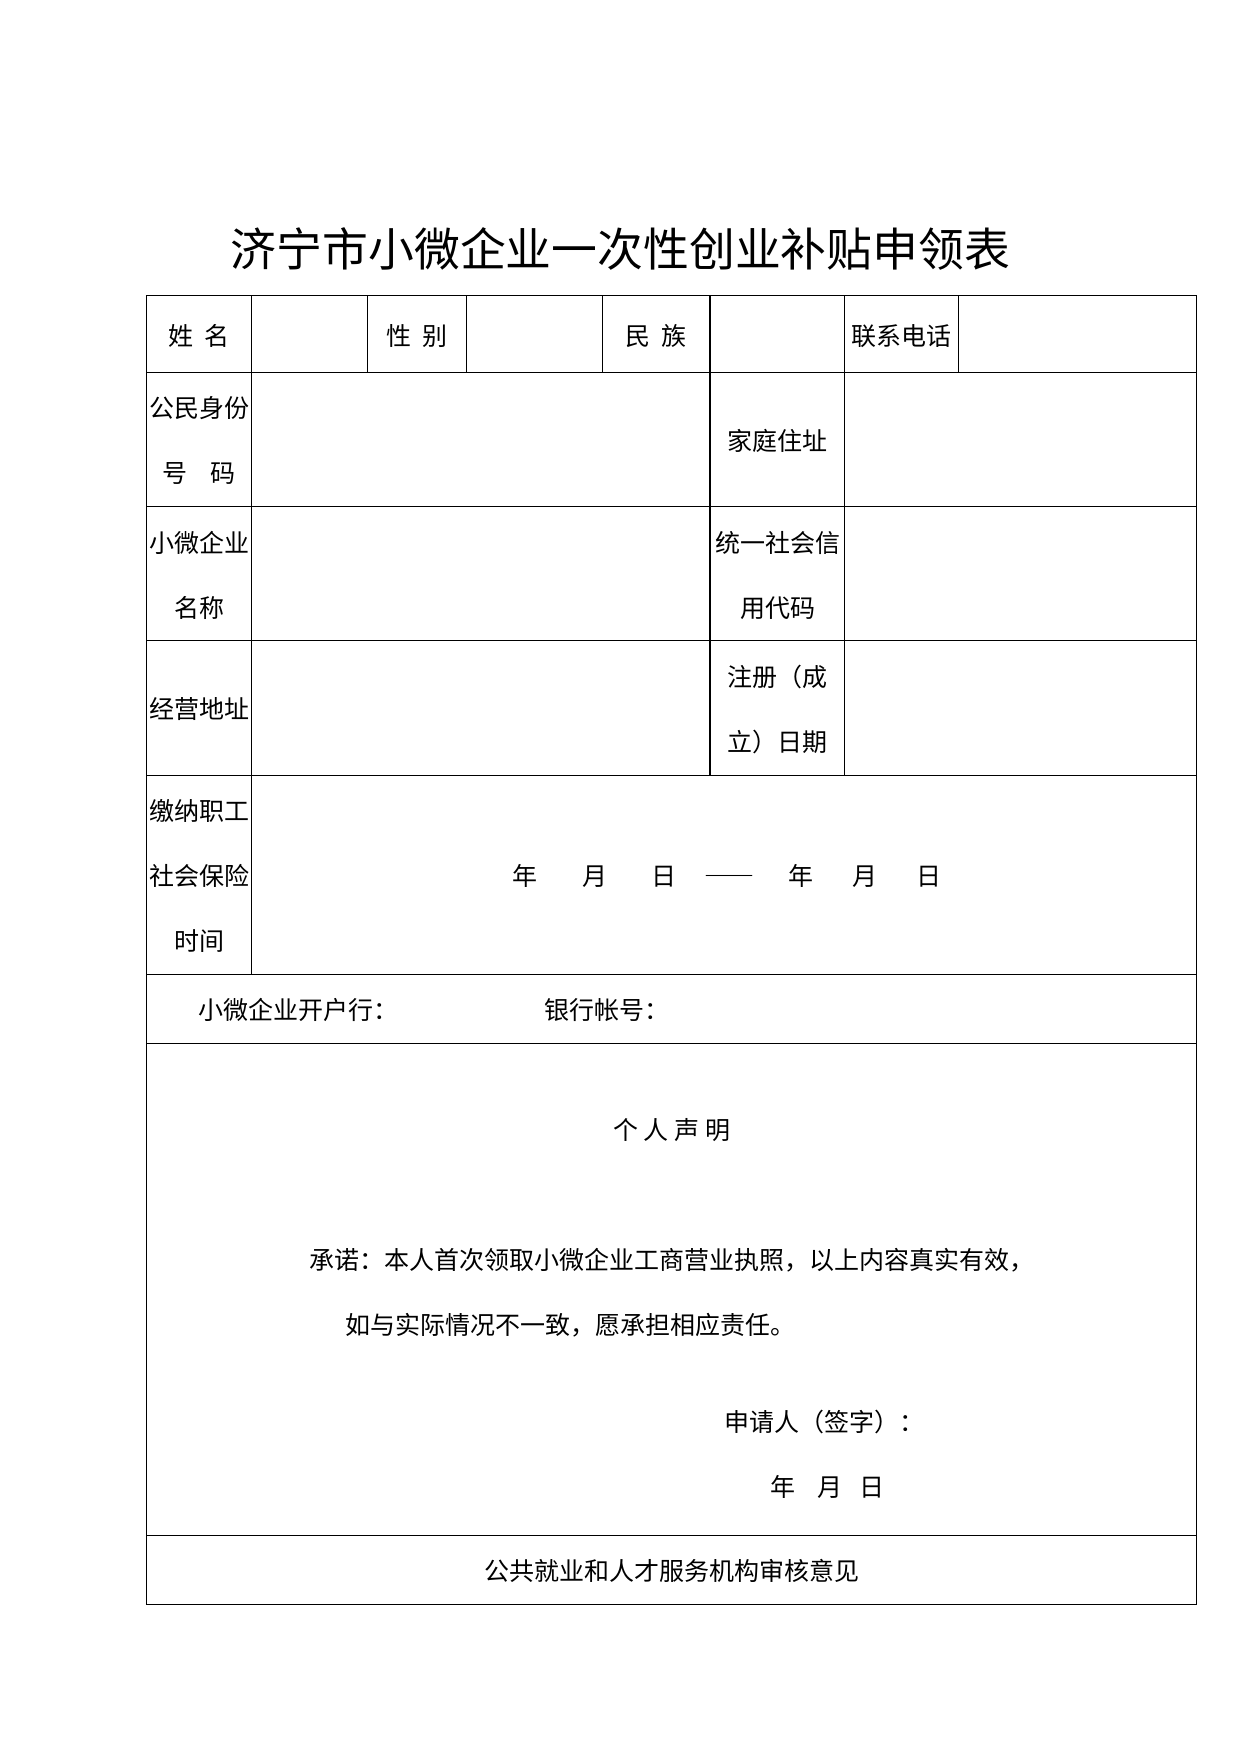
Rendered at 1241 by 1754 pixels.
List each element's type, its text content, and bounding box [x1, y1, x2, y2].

table_cell 年 月 日 —— 年 月 日 [252, 776, 1196, 974]
table_cell [845, 507, 1196, 640]
table_cell 家庭住址 [711, 373, 844, 506]
table_header 姓 名 [147, 296, 251, 372]
table_cell 小微企业名称 [147, 507, 251, 640]
table_cell [252, 641, 709, 774]
table_header [959, 296, 1196, 372]
table_cell 公共就业和人才服务机构审核意见 [147, 1536, 1196, 1604]
table_cell 注册（成立）日期 [711, 641, 844, 774]
text 济宁市小微企业一次性创业补贴申领表 [146, 198, 1094, 295]
table_cell [845, 373, 1196, 506]
table_cell [845, 641, 1196, 774]
table_cell 经营地址 [147, 641, 251, 774]
table_header 民 族 [603, 296, 709, 372]
table_cell [252, 507, 709, 640]
table_cell 个 人 声 明 承诺：本人首次领取小微企业工商营业执照，以上内容真实有效， 如与实际情况不一致，愿承担相应责任。 申请人（签字）： 年 月 日 [147, 1044, 1196, 1534]
table_header 联系电话 [845, 296, 958, 372]
table_cell 统一社会信用代码 [711, 507, 844, 640]
table_header [252, 296, 367, 372]
table_cell 缴纳职工社会保险时间 [147, 776, 251, 974]
table_cell 小微企业开户行： 银行帐号： [147, 975, 1196, 1043]
table_header [467, 296, 602, 372]
table_cell [252, 373, 709, 506]
table_header [711, 296, 844, 372]
table_header 性 别 [368, 296, 466, 372]
table_cell 公民身份号 码 [147, 373, 251, 506]
